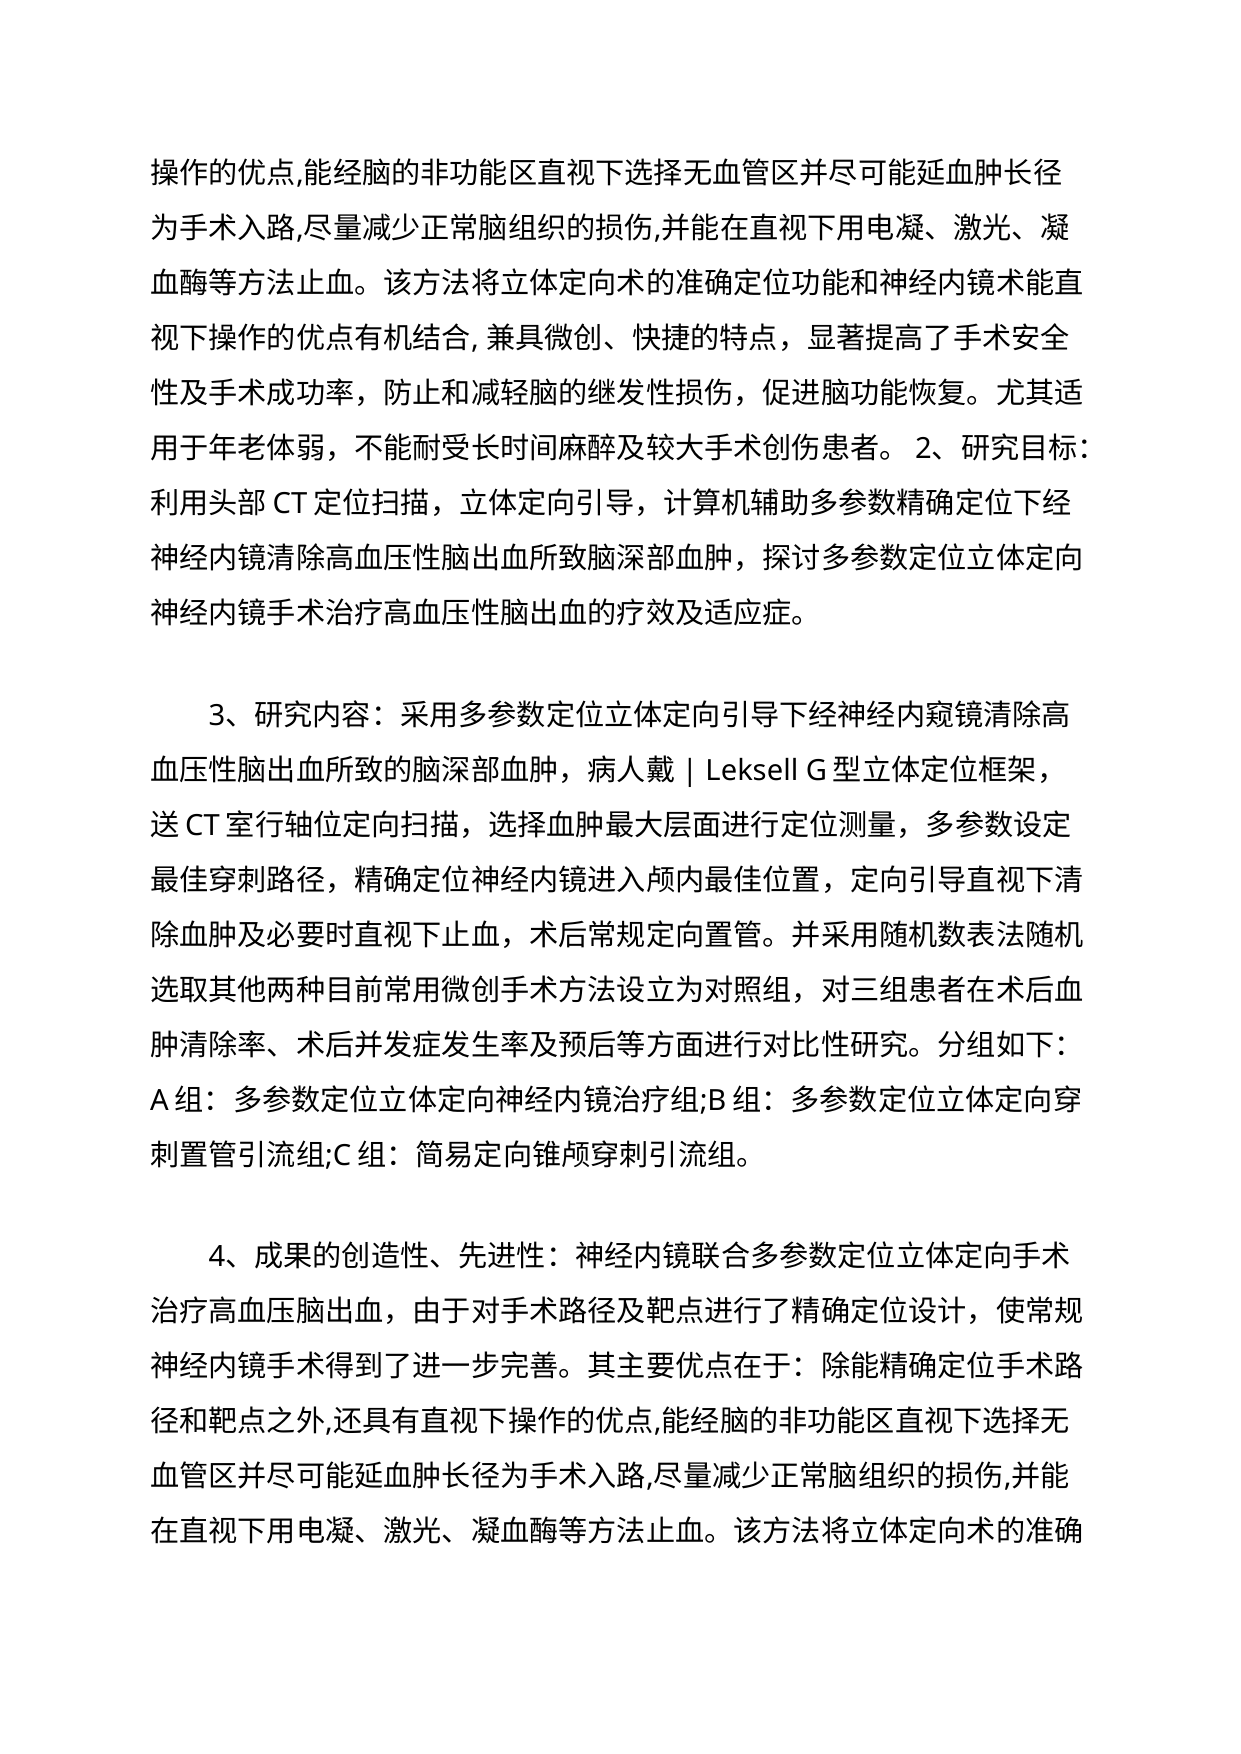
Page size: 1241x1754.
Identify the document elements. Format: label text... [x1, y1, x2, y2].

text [150, 150, 1090, 632]
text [150, 1233, 1090, 1550]
text 3、研究内容：采用多参数定位立体定向引导下经神经内窥镜清除高血压性脑出血所致的脑深部血肿，病人戴 | Leksell G型立体定位框架，送CT室行轴位定向扫描，选择血肿最大层面进行定位测量，多参数设定最佳穿刺路径，精确定位神经内镜进入颅内最佳位置，定向引导直视下清除血肿及必要时直视下止血，术后常规定向置管。并采用随机数表法随机选取其他两种目前常用微创手术方法设立为对照组，对三组患者在术后血肿清除率、术后并发症发生率及预后等方面进行对比性研究。分组如下：A组：多参数定位立体定向神经内镜治疗组;B组：多参数定位立体定向穿刺置管引流组;C组：简易定向锥颅穿刺引流组。 [150, 691, 1090, 1173]
